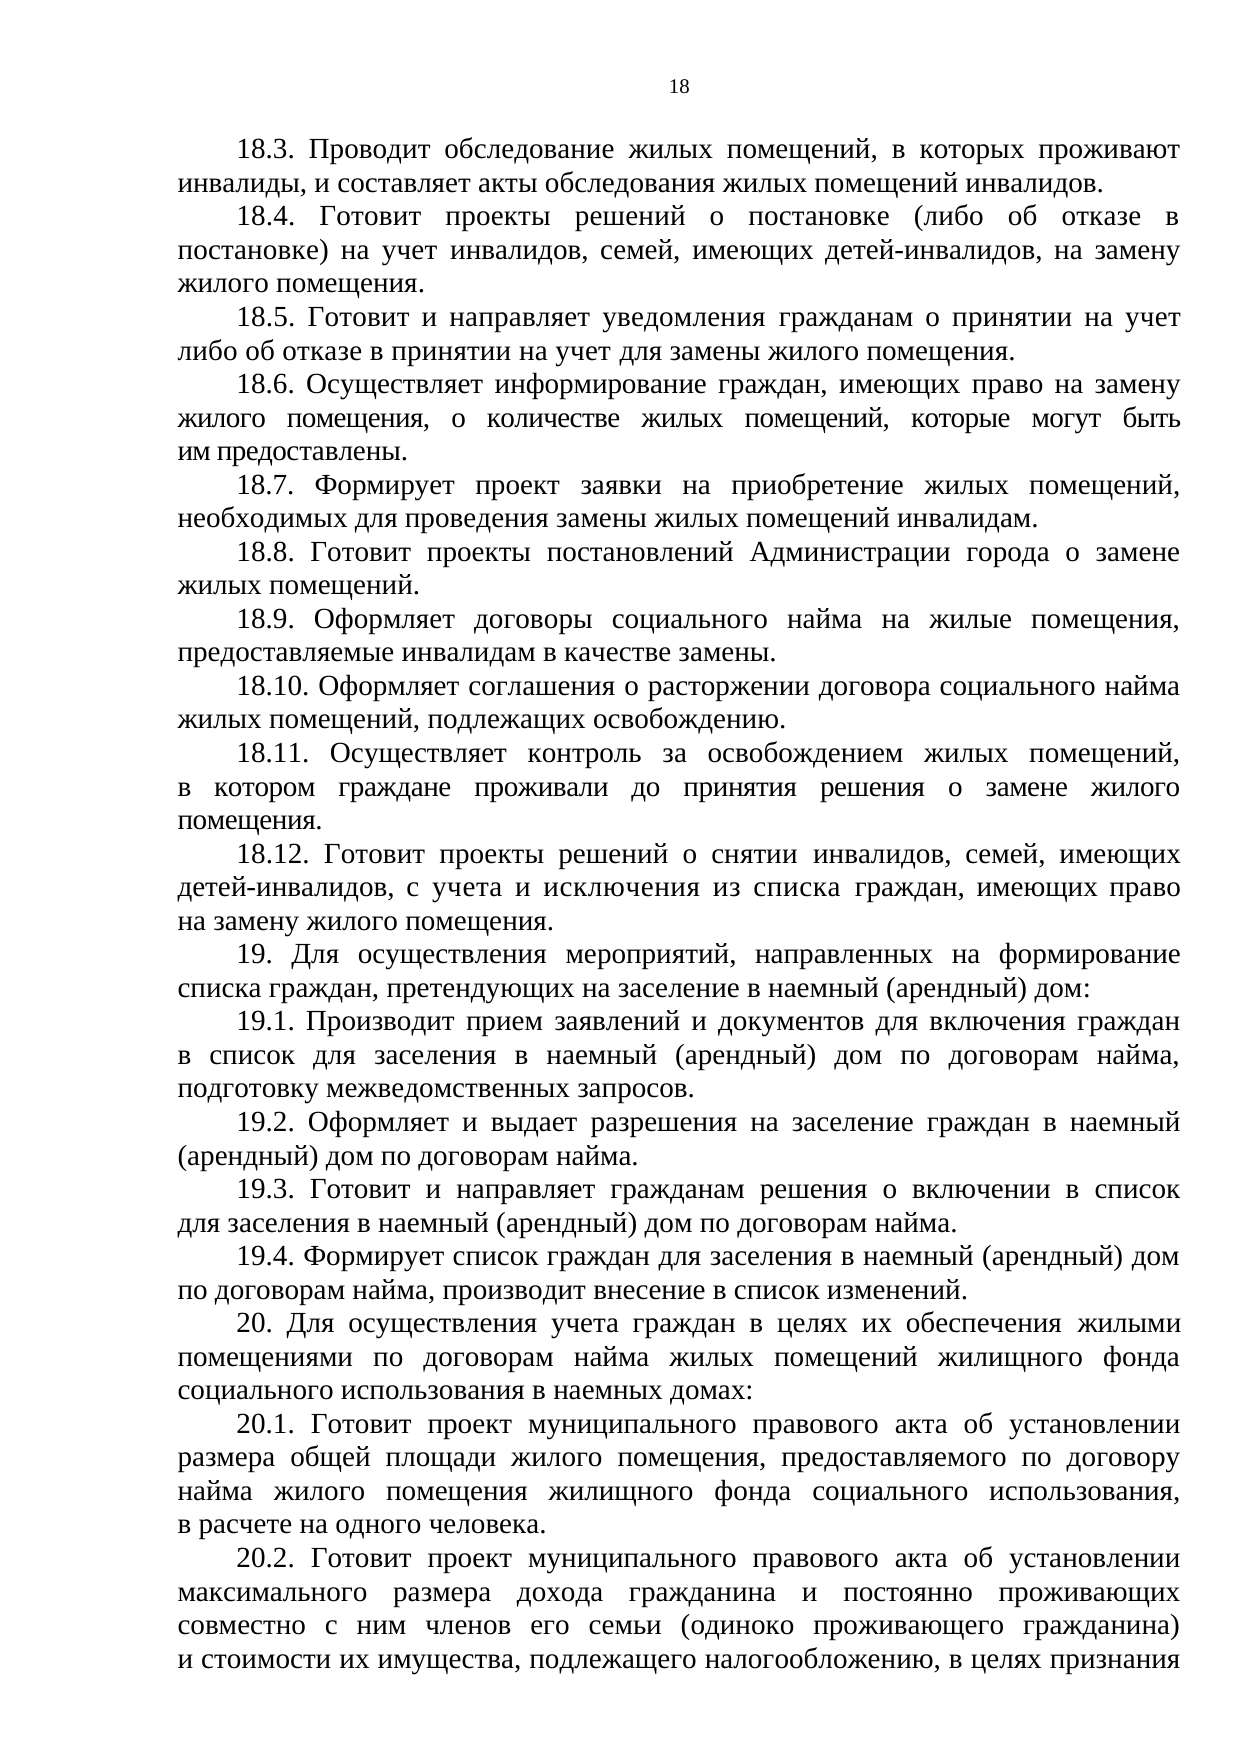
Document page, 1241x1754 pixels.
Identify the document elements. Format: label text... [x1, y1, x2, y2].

text 19. Для осуществления мероприятий, направленных на формирование списка граждан, претендующих на заселение в наемный (арендный) дом: [177, 936, 1181, 1003]
text 19.4. Формирует список граждан для заселения в наемный (арендный) дом по договорам найма, производит внесение в список изменений. [177, 1238, 1181, 1305]
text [177, 1540, 1181, 1674]
text 19.1. Производит прием заявлений и документов для включения граждан в список для заселения в наемный (арендный) дом по договорам найма, подготовку межведомственных запросов. [177, 1003, 1181, 1104]
text 20.1. Готовит проект муниципального правового акта об установлении размера общей площади жилого помещения, предоставляемого по договору найма жилого помещения жилищного фонда социального использования, в расчете на одного человека. [177, 1406, 1181, 1540]
text 18.4. Готовит проекты решений о постановке (либо об отказе в постановке) на учет инвалидов, семей, имеющих детей-инвалидов, на замену жилого помещения. [177, 198, 1181, 299]
text 18.8. Готовит проекты постановлений Администрации города о замене жилых помещений. [177, 534, 1181, 601]
text 18.5. Готовит и направляет уведомления гражданам о принятии на учет либо об отказе в принятии на учет для замены жилого помещения. [177, 299, 1181, 366]
text 18.9. Оформляет договоры социального найма на жилые помещения, предоставляемые инвалидам в качестве замены. [177, 601, 1181, 668]
text 18.3. Проводит обследование жилых помещений, в которых проживают инвалиды, и составляет акты обследования жилых помещений инвалидов. [177, 131, 1181, 198]
text 18.12. Готовит проекты решений о снятии инвалидов, семей, имеющих детей-инвалидов, с учета и исключения из списка граждан, имеющих право на замену жилого помещения. [177, 836, 1181, 936]
text 18.11. Осуществляет контроль за освобождением жилых помещений, в котором граждане проживали до принятия решения о замене жилого помещения. [177, 735, 1181, 836]
text 19.2. Оформляет и выдает разрешения на заселение граждан в наемный (арендный) дом по договорам найма. [177, 1104, 1181, 1171]
text 18.6. Осуществляет информирование граждан, имеющих право на замену жилого помещения, о количестве жилых помещений, которые могут быть им предоставлены. [177, 366, 1181, 467]
text 18.10. Оформляет соглашения о расторжении договора социального найма жилых помещений, подлежащих освобождению. [177, 668, 1181, 735]
text 20. Для осуществления учета граждан в целях их обеспечения жилыми помещениями по договорам найма жилых помещений жилищного фонда социального использования в наемных домах: [177, 1305, 1181, 1406]
text 18.7. Формирует проект заявки на приобретение жилых помещений, необходимых для проведения замены жилых помещений инвалидам. [177, 467, 1181, 534]
text 19.3. Готовит и направляет гражданам решения о включении в список для заселения в наемный (арендный) дом по договорам найма. [177, 1171, 1181, 1238]
